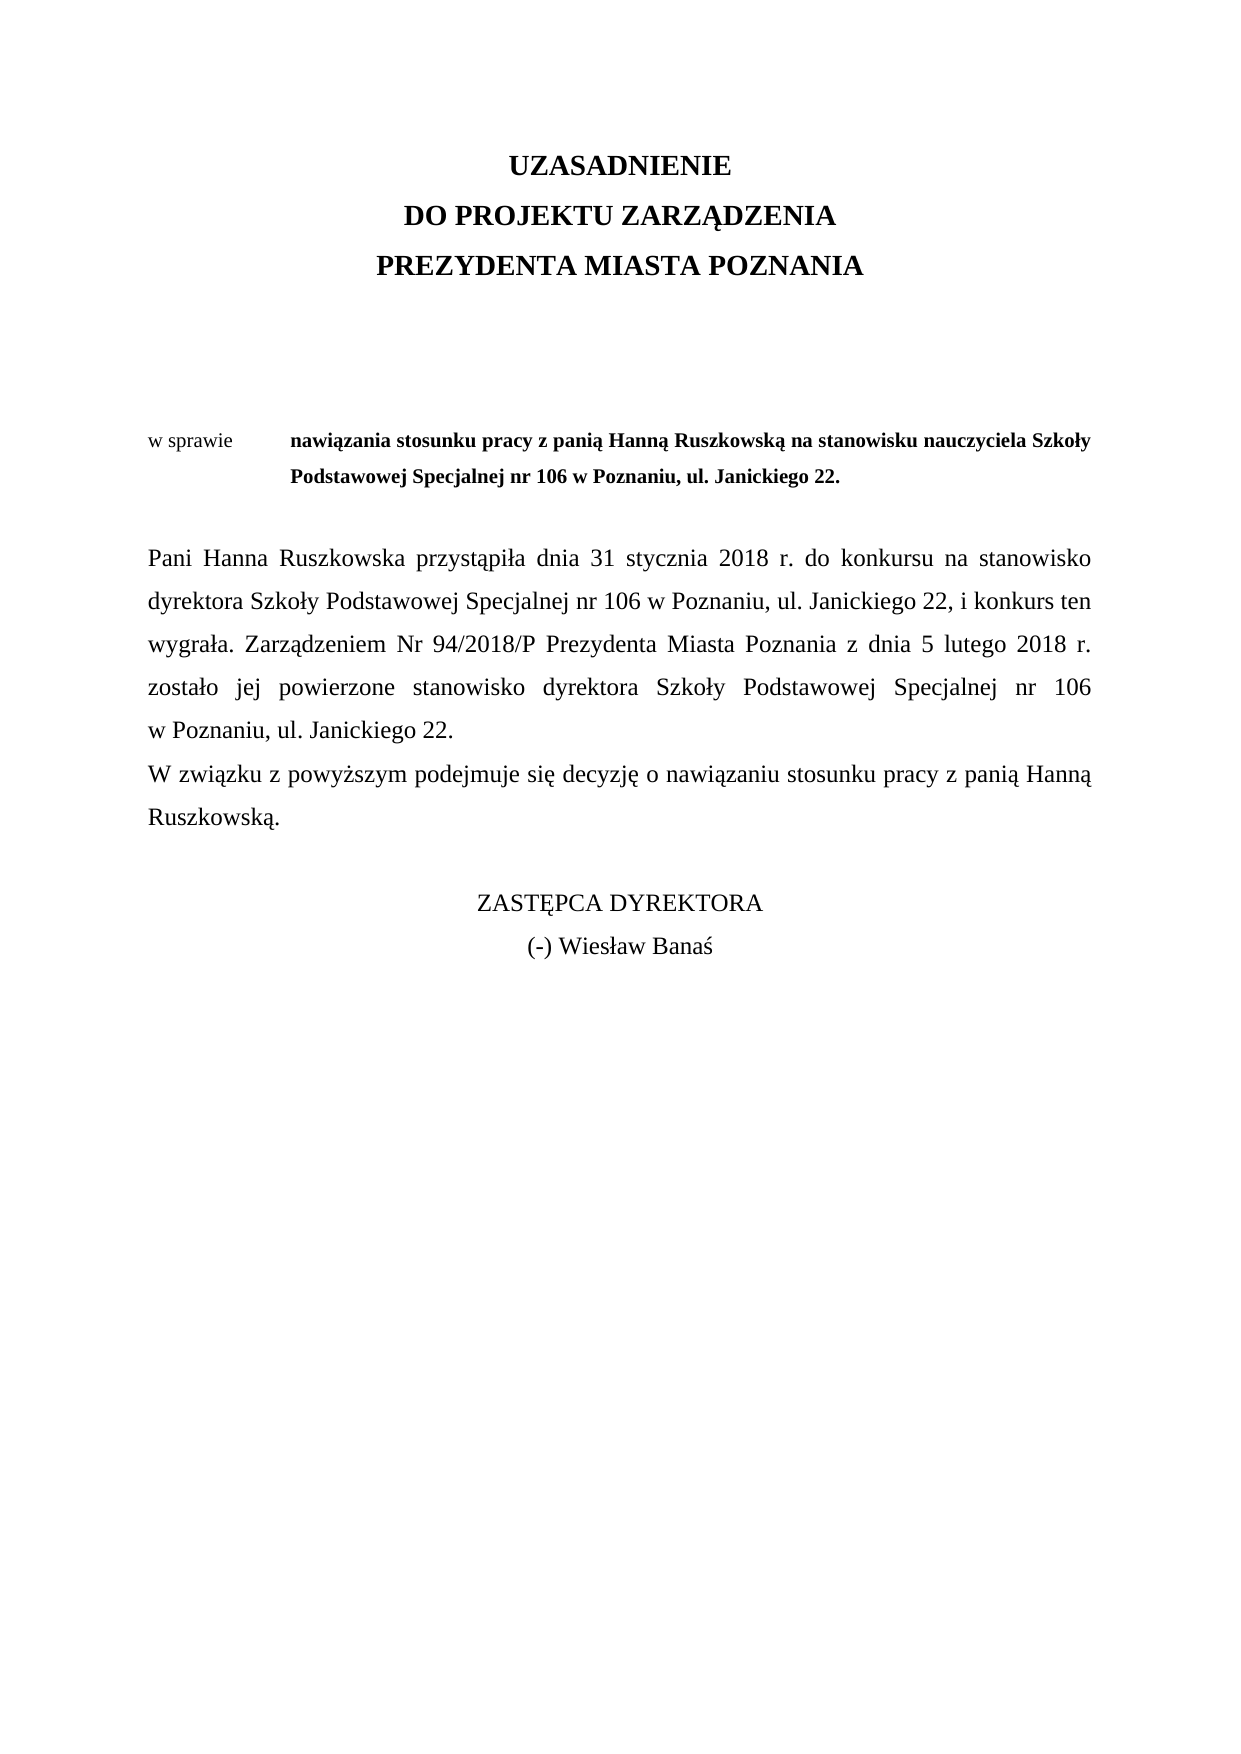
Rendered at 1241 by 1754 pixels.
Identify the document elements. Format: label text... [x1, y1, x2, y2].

table_header nawiązania stosunku pracy z panią Hanną Ruszkowską na stanowisku nauczyciela Szkoły Podstawowej Specjalnej nr 106 w Poznaniu, ul. Janickiego 22. [279, 428, 1104, 500]
text ZASTĘPCA DYREKTORA [148, 888, 1093, 917]
subtitle DO PROJEKTU ZARZĄDZENIA [148, 198, 1093, 231]
subtitle PREZYDENTA MIASTA POZNANIA [148, 248, 1093, 282]
text (-) Wiesław Banaś [148, 931, 1093, 960]
table_header w sprawie [136, 428, 279, 500]
text W związku z powyższym podejmuje się decyzję o nawiązaniu stosunku pracy z panią Hanną Ruszkowską. [148, 759, 1093, 831]
text Pani Hanna Ruszkowska przystąpiła dnia 31 stycznia 2018 r. do konkursu na stanowisko dyrektora Szkoły Podstawowej Specjalnej nr 106 w Poznaniu, ul. Janickiego 22, i konkurs ten wygrała. Zarządzeniem Nr 94/2018/P Prezydenta Miasta Poznania z dnia 5 lutego 2018 r. zostało jej powierzone stanowisko dyrektora Szkoły Podstawowej Specjalnej nr 106 w Poznaniu, ul. Janickiego 22. [148, 543, 1093, 744]
subtitle UZASADNIENIE [148, 148, 1093, 181]
